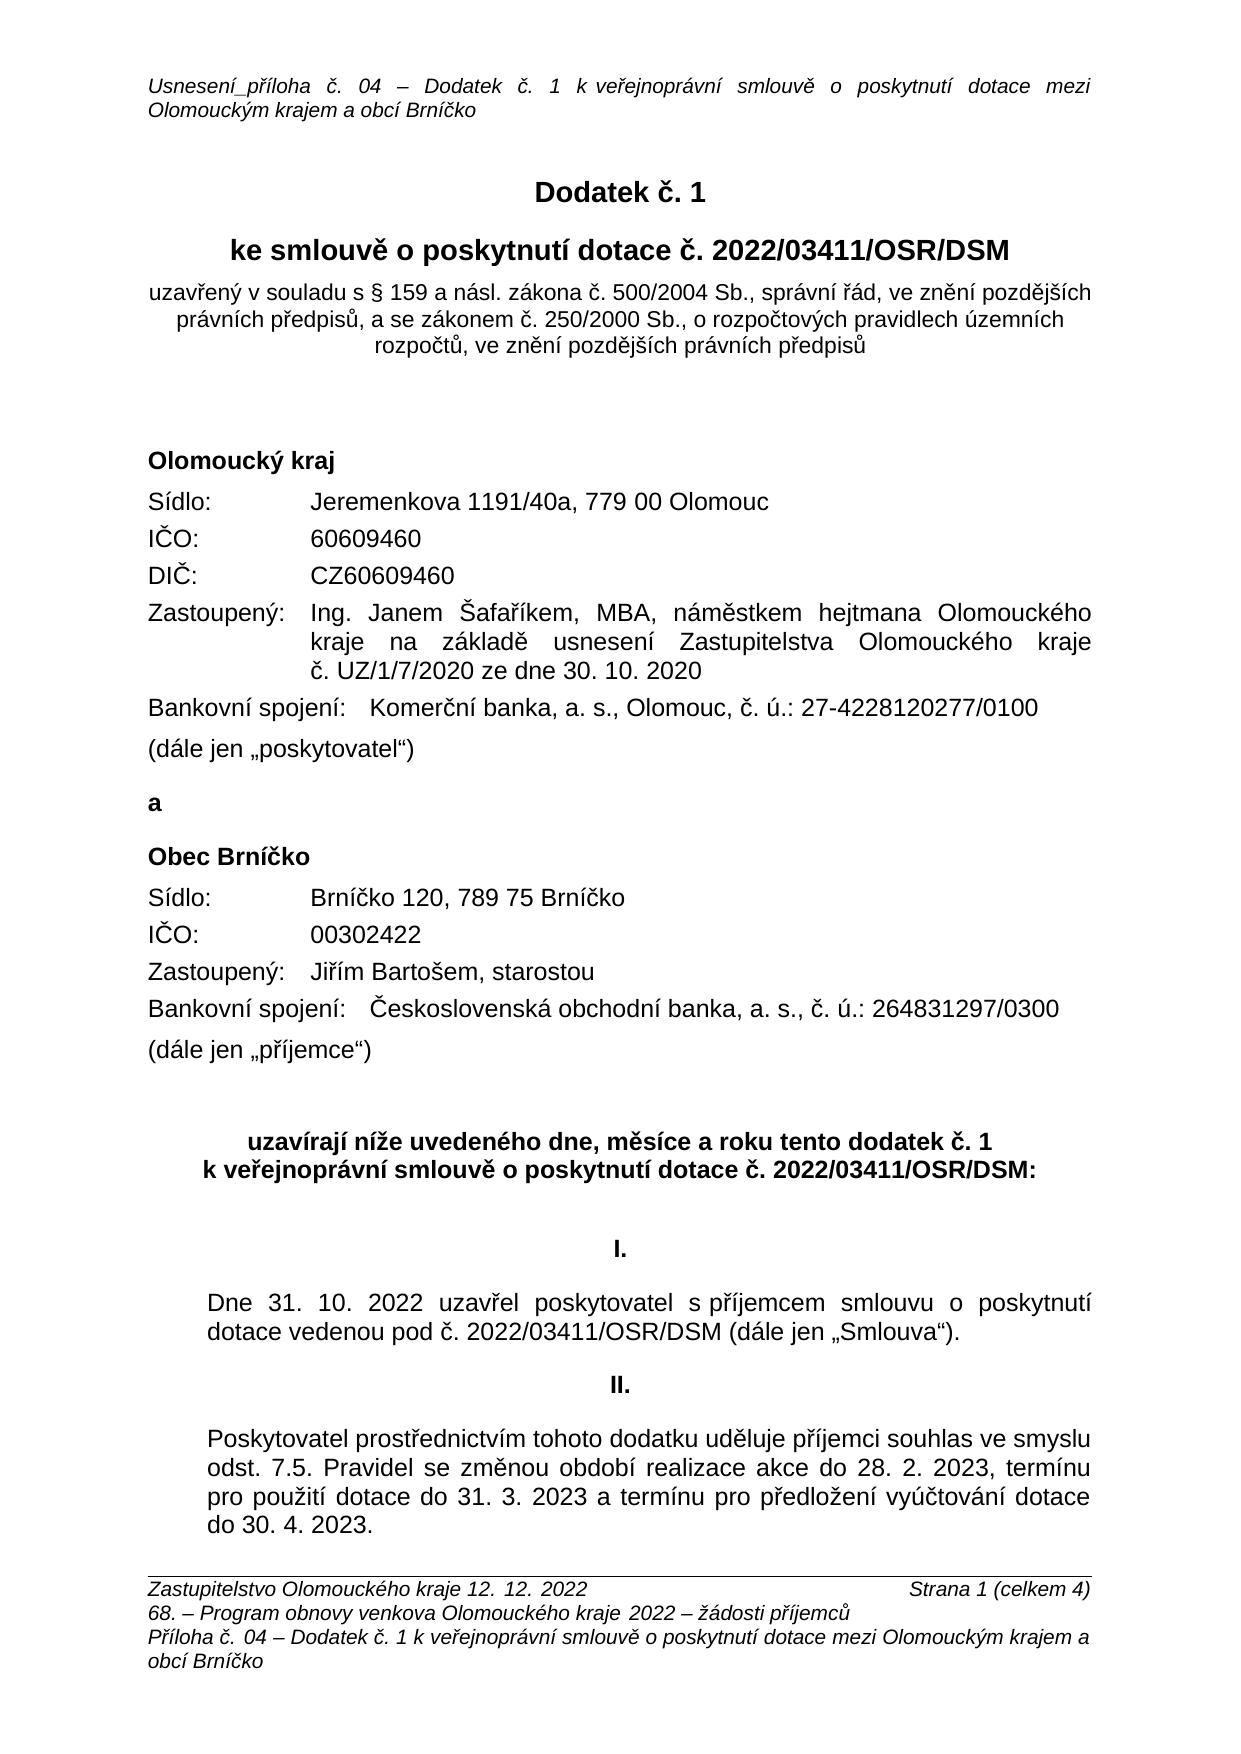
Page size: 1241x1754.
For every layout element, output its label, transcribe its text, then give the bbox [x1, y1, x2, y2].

text (dále jen „příjemce“) [148, 1035, 1092, 1064]
text uzavírají níže uvedeného dne, měsíce a roku tento dodatek č. 1 k veřejnoprávní smlouvě o poskytnutí dotace č. 2022/03411/OSR/DSM: [148, 1127, 1092, 1184]
text (dále jen „poskytovatel“) [148, 734, 1092, 763]
text Obec Brníčko [148, 842, 1092, 870]
text Bankovní spojení: Československá obchodní banka, a. s., č. ú.: 264831297/0300 [148, 994, 1092, 1023]
text I. [148, 1234, 1092, 1263]
text II. [148, 1370, 1092, 1399]
text Olomoucký kraj [148, 446, 1092, 474]
text Zastoupený: Ing. Janem Šafaříkem, MBA, náměstkem hejtmana Olomouckého kraje na základě usnesení Zastupitelstva Olomouckého kraje č. UZ/1/7/2020 ze dne 30. 10. 2020 [148, 598, 1092, 684]
text a [148, 788, 1092, 817]
text DIČ: CZ60609460 [148, 561, 1092, 590]
text Poskytovatel prostřednictvím tohoto dodatku uděluje příjemci souhlas ve smyslu odst. 7.5. Pravidel se změnou období realizace akce do 28. 2. 2023, termínu pro použití dotace do 31. 3. 2023 a termínu pro předložení vyúčtování dotace do 30. 4. 2023. [207, 1424, 1092, 1539]
text IČO: 60609460 [148, 524, 1092, 553]
text Sídlo: Brníčko 120, 789 75 Brníčko [148, 883, 1092, 912]
text Dne 31. 10. 2022 uzavřel poskytovatel s příjemcem smlouvu o poskytnutí dotace vedenou pod č. 2022/03411/OSR/DSM (dále jen „Smlouva“). [207, 1288, 1092, 1345]
text Zastoupený: Jiřím Bartošem, starostou [148, 957, 1092, 986]
text IČO: 00302422 [148, 920, 1092, 949]
text Sídlo: Jeremenkova 1191/40a, 779 00 Olomouc [148, 487, 1092, 516]
text Bankovní spojení: Komerční banka, a. s., Olomouc, č. ú.: 27-4228120277/0100 [148, 693, 1092, 722]
text ke smlouvě o poskytnutí dotace č. 2022/03411/OSR/DSM [148, 233, 1092, 267]
text Dodatek č. 1 [148, 175, 1092, 208]
text uzavřený v souladu s § 159 a násl. zákona č. 500/2004 Sb., správní řád, ve znění pozdějších právních předpisů, a se zákonem č. 250/2000 Sb., o rozpočtových pravidlech územních rozpočtů, ve znění pozdějších právních předpisů [148, 279, 1092, 358]
